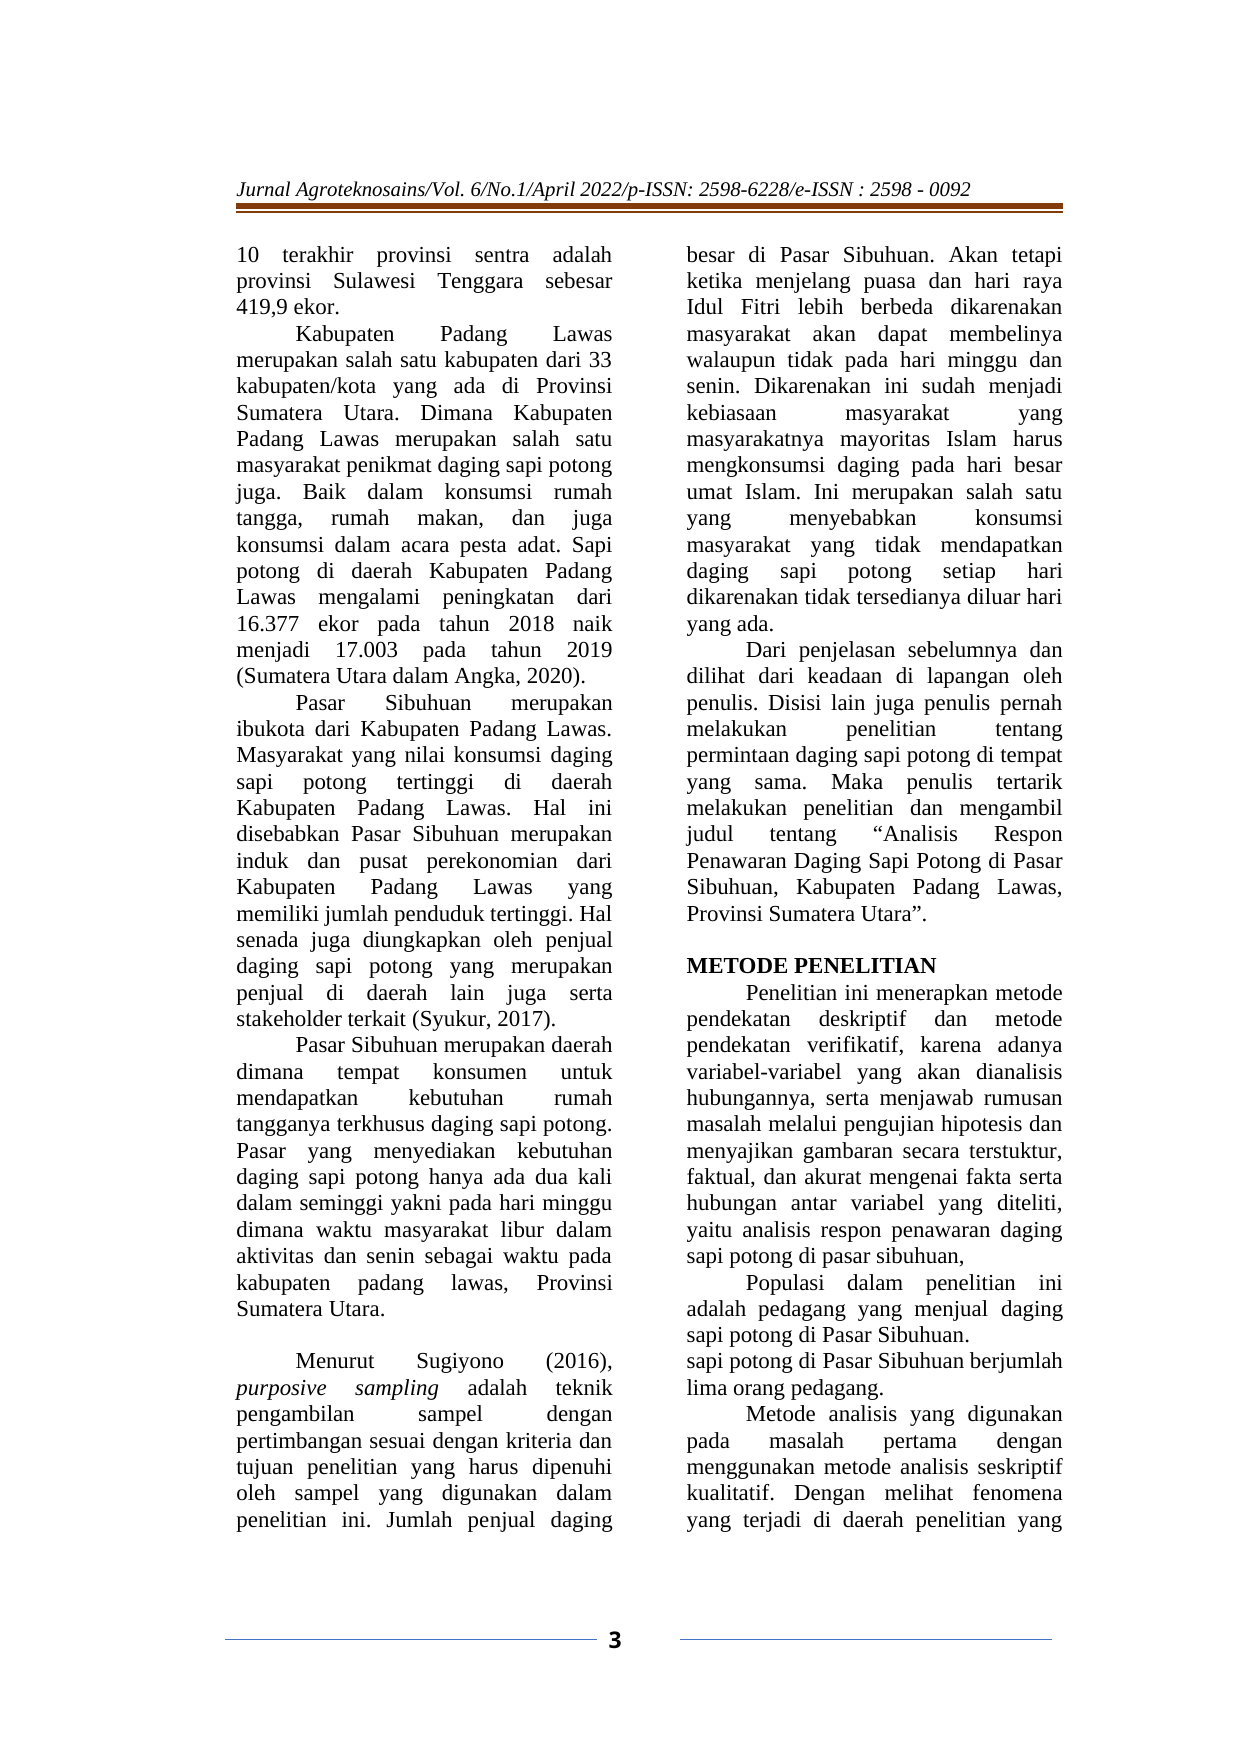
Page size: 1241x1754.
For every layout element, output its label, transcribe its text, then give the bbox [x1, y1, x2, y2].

text Pasar Sibuhuan merupakan ibukota dari Kabupaten Padang Lawas. Masyarakat yang nilai konsumsi daging sapi potong tertinggi di daerah Kabupaten Padang Lawas. Hal ini disebabkan Pasar Sibuhuan merupakan induk dan pusat perekonomian dari Kabupaten Padang Lawas yang memiliki jumlah penduduk tertinggi. Hal senada juga diungkapkan oleh penjual daging sapi potong yang merupakan penjual di daerah lain juga serta stakeholder terkait (Syukur, 2017). [236, 689, 613, 1031]
text METODE PENELITIAN [686, 952, 1063, 979]
text Kabupaten Padang Lawas merupakan salah satu kabupaten dari 33 kabupaten/kota yang ada di Provinsi Sumatera Utara. Dimana Kabupaten Padang Lawas merupakan salah satu masyarakat penikmat daging sapi potong juga. Baik dalam konsumsi rumah tangga, rumah makan, dan juga konsumsi dalam acara pesta adat. Sapi potong di daerah Kabupaten Padang Lawas mengalami peningkatan dari 16.377 ekor pada tahun 2018 naik menjadi 17.003 pada tahun 2019 (Sumatera Utara dalam Angka, 2020). [236, 320, 613, 689]
text Penelitian ini menerapkan metode pendekatan deskriptif dan metode pendekatan verifikatif, karena adanya variabel-variabel yang akan dianalisis hubungannya, serta menjawab rumusan masalah melalui pengujian hipotesis dan menyajikan gambaran secara terstuktur, faktual, dan akurat mengenai fakta serta hubungan antar variabel yang diteliti, yaitu analisis respon penawaran daging sapi potong di pasar sibuhuan, [686, 979, 1063, 1268]
text Menurut Sugiyono (2016), purposive sampling adalah teknik pengambilan sampel dengan pertimbangan sesuai dengan kriteria dan tujuan penelitian yang harus dipenuhi oleh sampel yang digunakan dalam penelitian ini. Jumlah penjual daging sapi potong di Pasar Sibuhuan berjumlah lima orang pedagang. [236, 1348, 613, 1532]
text Populasi dalam penelitian ini adalah pedagang yang menjual daging sapi potong di Pasar Sibuhuan. [686, 1268, 1063, 1348]
text Menurut Sugiyono (2016), purposive sampling adalah teknik pengambilan sampel dengan pertimbangan sesuai dengan kriteria dan tujuan penelitian yang harus dipenuhi oleh sampel yang digunakan dalam penelitian ini. Jumlah penjual daging sapi potong di Pasar Sibuhuan berjumlah lima orang pedagang. [686, 1348, 1063, 1400]
text Pasar Sibuhuan merupakan daerah dimana tempat konsumen untuk mendapatkan kebutuhan rumah tangganya terkhusus daging sapi potong. Pasar yang menyediakan kebutuhan daging sapi potong hanya ada dua kali dalam seminggi yakni pada hari minggu dimana waktu masyarakat libur dalam aktivitas dan senin sebagai waktu pada besar di Pasar Sibuhuan. Akan tetapi ketika menjelang puasa dan hari raya Idul Fitri lebih berbeda dikarenakan masyarakat akan dapat membelinya walaupun tidak pada hari minggu dan senin. Dikarenakan ini sudah menjadi kebiasaan masyarakat yang masyarakatnya mayoritas Islam harus mengkonsumsi daging pada hari besar umat Islam. Ini merupakan salah satu yang menyebabkan konsumsi masyarakat yang tidak mendapatkan daging sapi potong setiap hari dikarenakan tidak tersedianya diluar hari yang ada. [236, 1031, 613, 1268]
text kabupaten padang lawas, Provinsi Sumatera Utara. [236, 1268, 613, 1321]
text Pasar Sibuhuan merupakan daerah dimana tempat konsumen untuk mendapatkan kebutuhan rumah tangganya terkhusus daging sapi potong. Pasar yang menyediakan kebutuhan daging sapi potong hanya ada dua kali dalam seminggi yakni pada hari minggu dimana waktu masyarakat libur dalam aktivitas dan senin sebagai waktu pada besar di Pasar Sibuhuan. Akan tetapi ketika menjelang puasa dan hari raya Idul Fitri lebih berbeda dikarenakan masyarakat akan dapat membelinya walaupun tidak pada hari minggu dan senin. Dikarenakan ini sudah menjadi kebiasaan masyarakat yang masyarakatnya mayoritas Islam harus mengkonsumsi daging pada hari besar umat Islam. Ini merupakan salah satu yang menyebabkan konsumsi masyarakat yang tidak mendapatkan daging sapi potong setiap hari dikarenakan tidak tersedianya diluar hari yang ada. [686, 241, 1063, 636]
text Dari penjelasan sebelumnya dan dilihat dari keadaan di lapangan oleh penulis. Disisi lain juga penulis pernah melakukan penelitian tentang permintaan daging sapi potong di tempat yang sama. Maka penulis tertarik melakukan penelitian dan mengambil judul tentang “Analisis Respon Penawaran Daging Sapi Potong di Pasar Sibuhuan, Kabupaten Padang Lawas, Provinsi Sumatera Utara”. [686, 636, 1063, 926]
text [236, 241, 613, 320]
